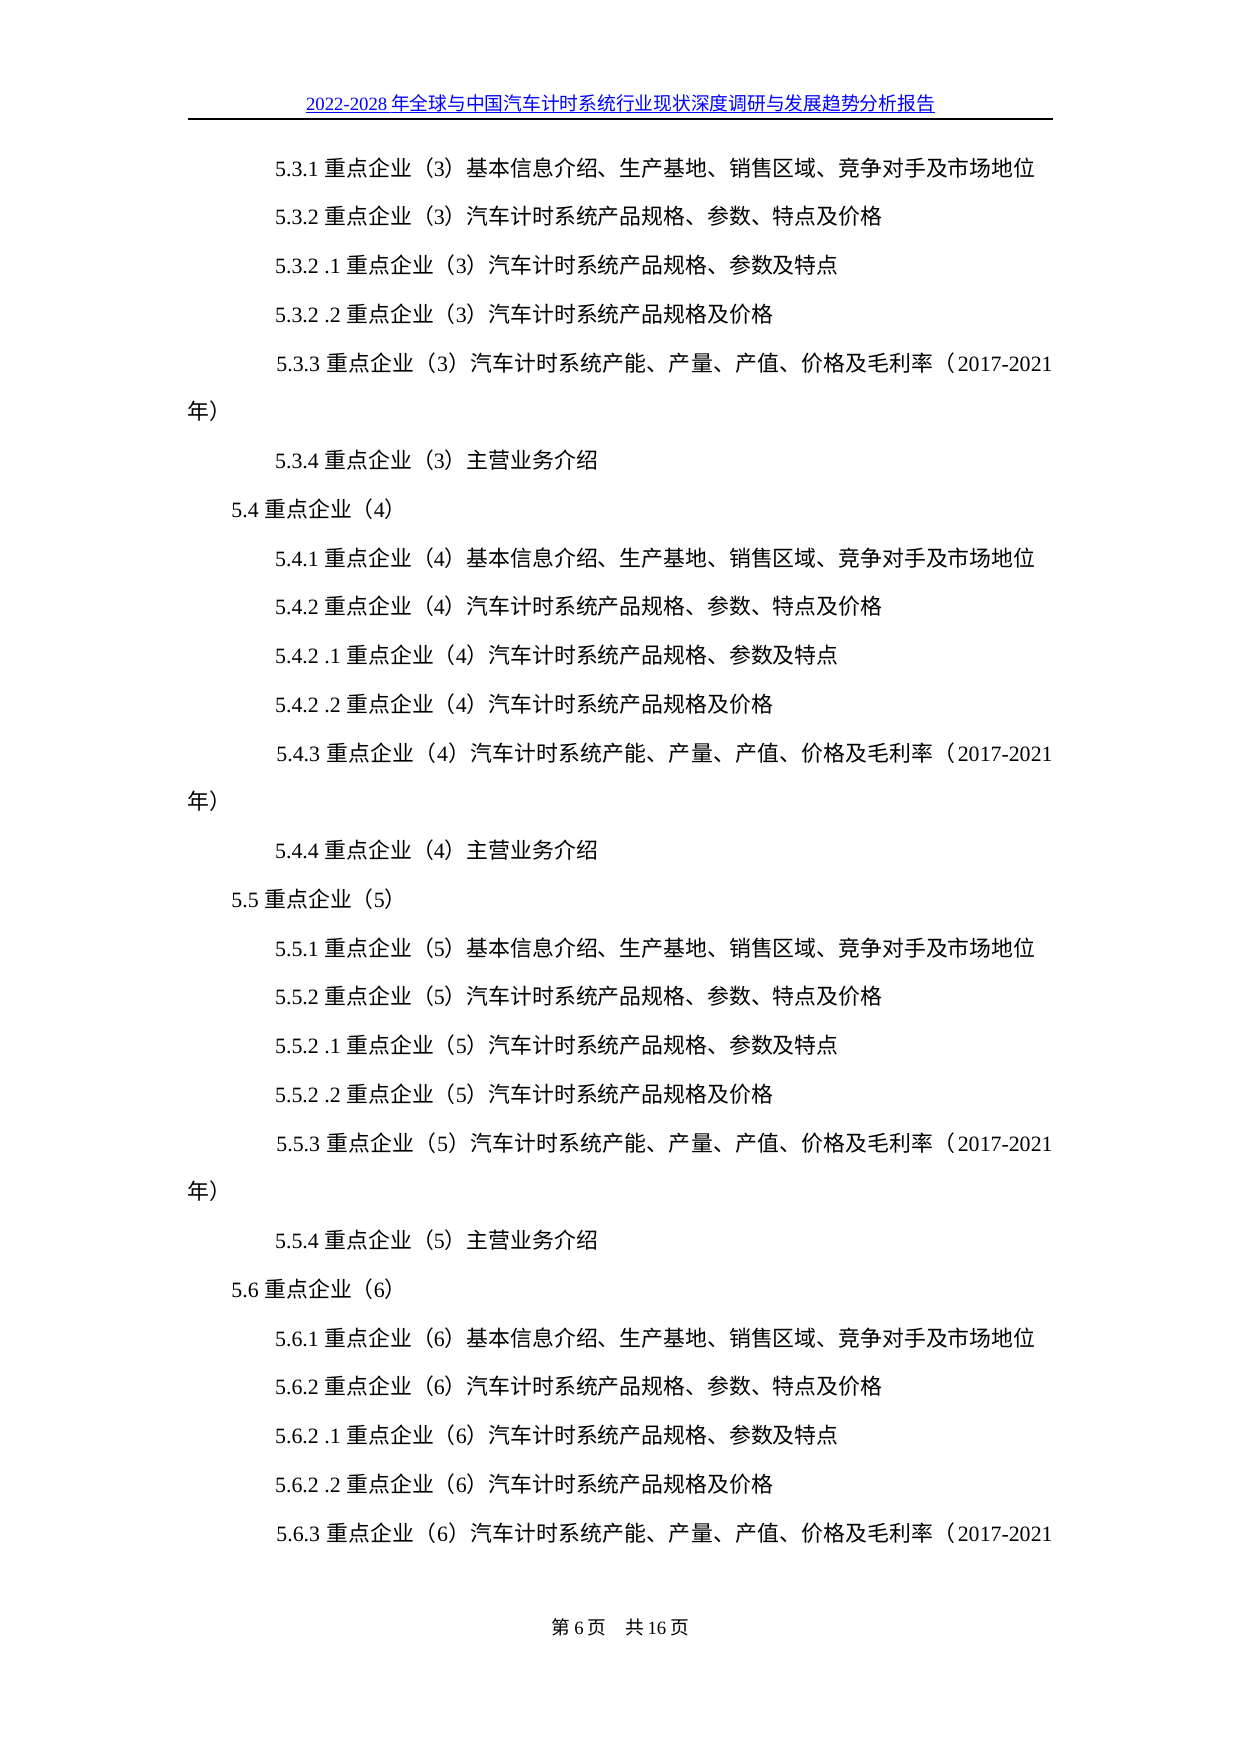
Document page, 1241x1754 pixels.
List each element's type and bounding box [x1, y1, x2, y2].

text [187, 150, 1053, 1548]
